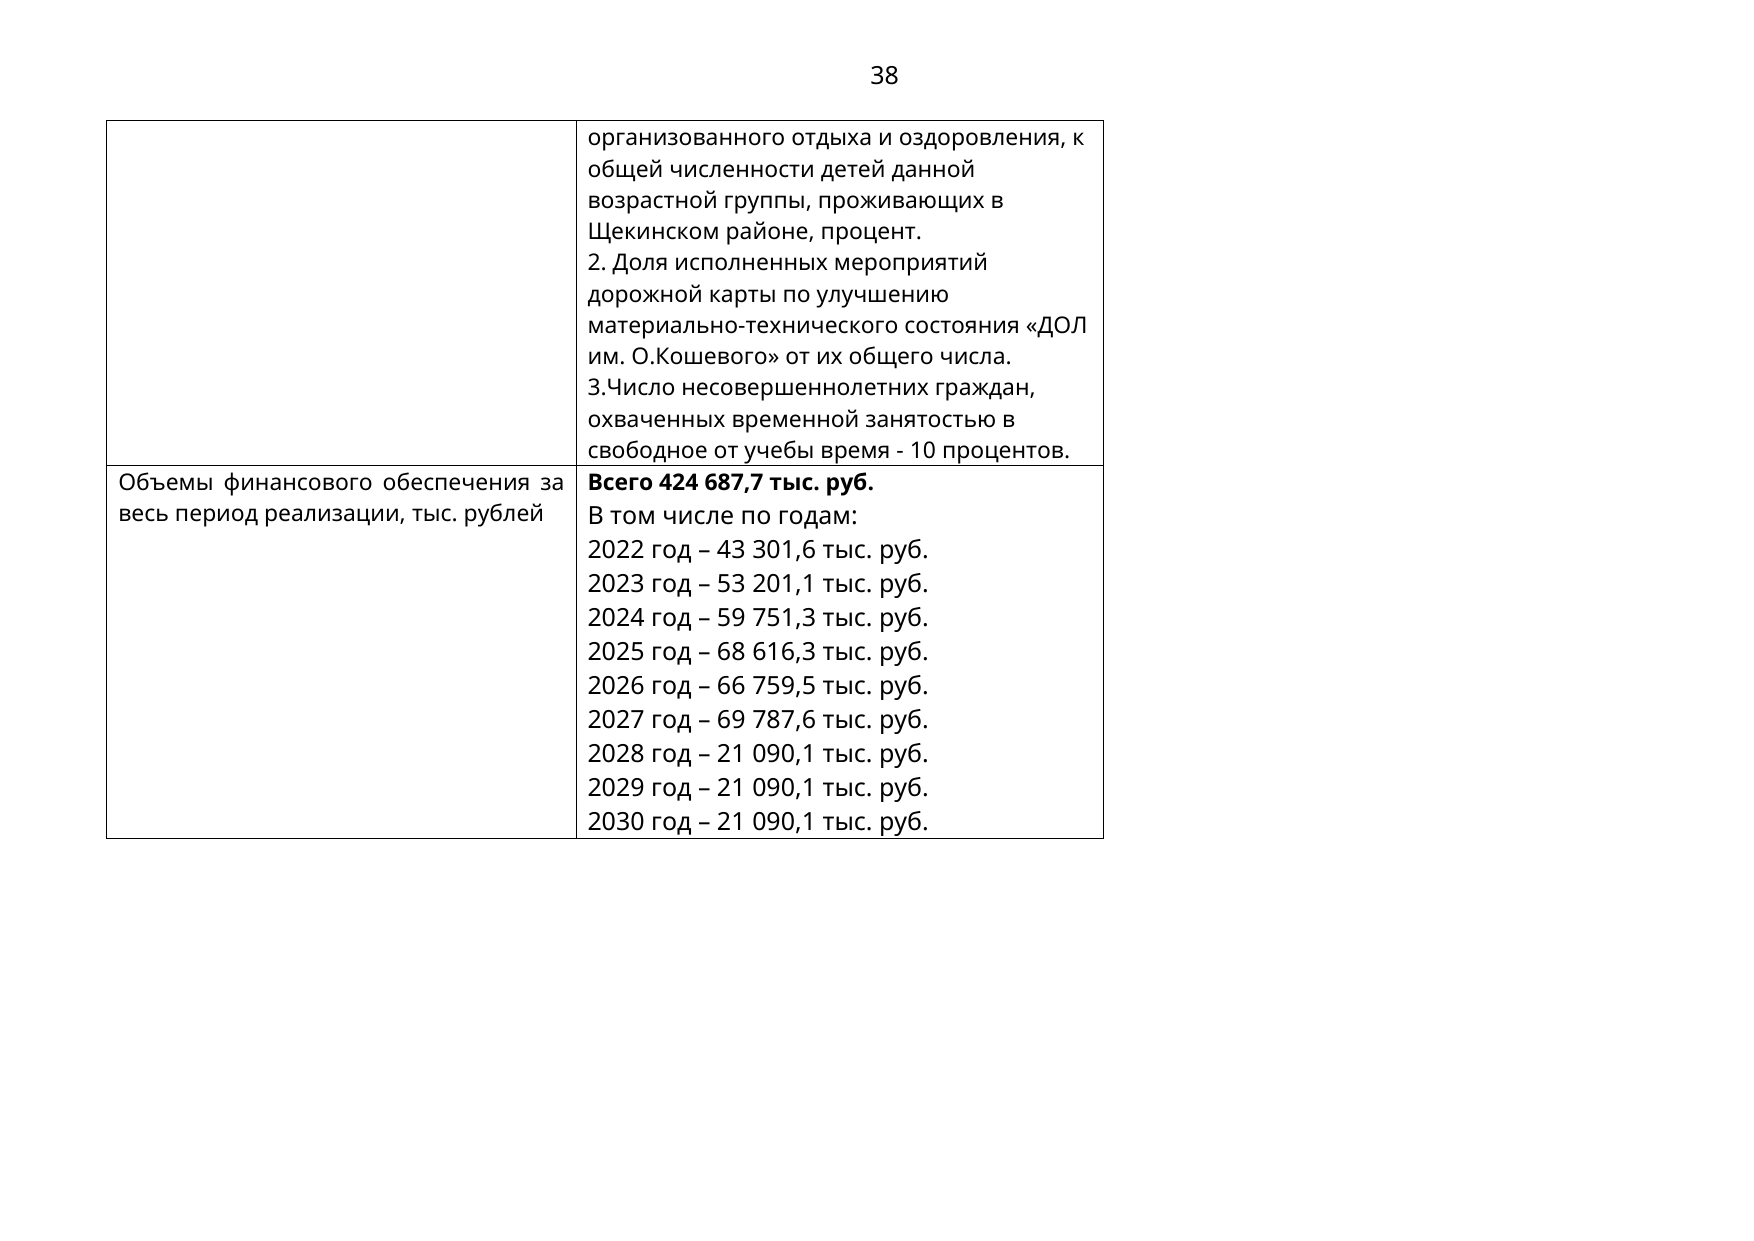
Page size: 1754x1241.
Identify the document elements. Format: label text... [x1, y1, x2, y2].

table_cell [107, 121, 576, 465]
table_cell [577, 121, 1103, 465]
table_cell Объемы финансового обеспечения за весь период реализации, тыс. рублей [107, 466, 576, 838]
table_cell Всего 424 687,7 тыс. руб. В том числе по годам: 2022 год – 43 301,6 тыс. руб. 2023 год – 53 201,1 тыс. руб. 2024 год – 59 751,3 тыс. руб. 2025 год – 68 616,3 тыс. руб. 2026 год – 66 759,5 тыс. руб. 2027 год – 69 787,6 тыс. руб. 2028 год – 21 090,1 тыс. руб. 2029 год – 21 090,1 тыс. руб. 2030 год – 21 090,1 тыс. руб. [577, 466, 1103, 838]
